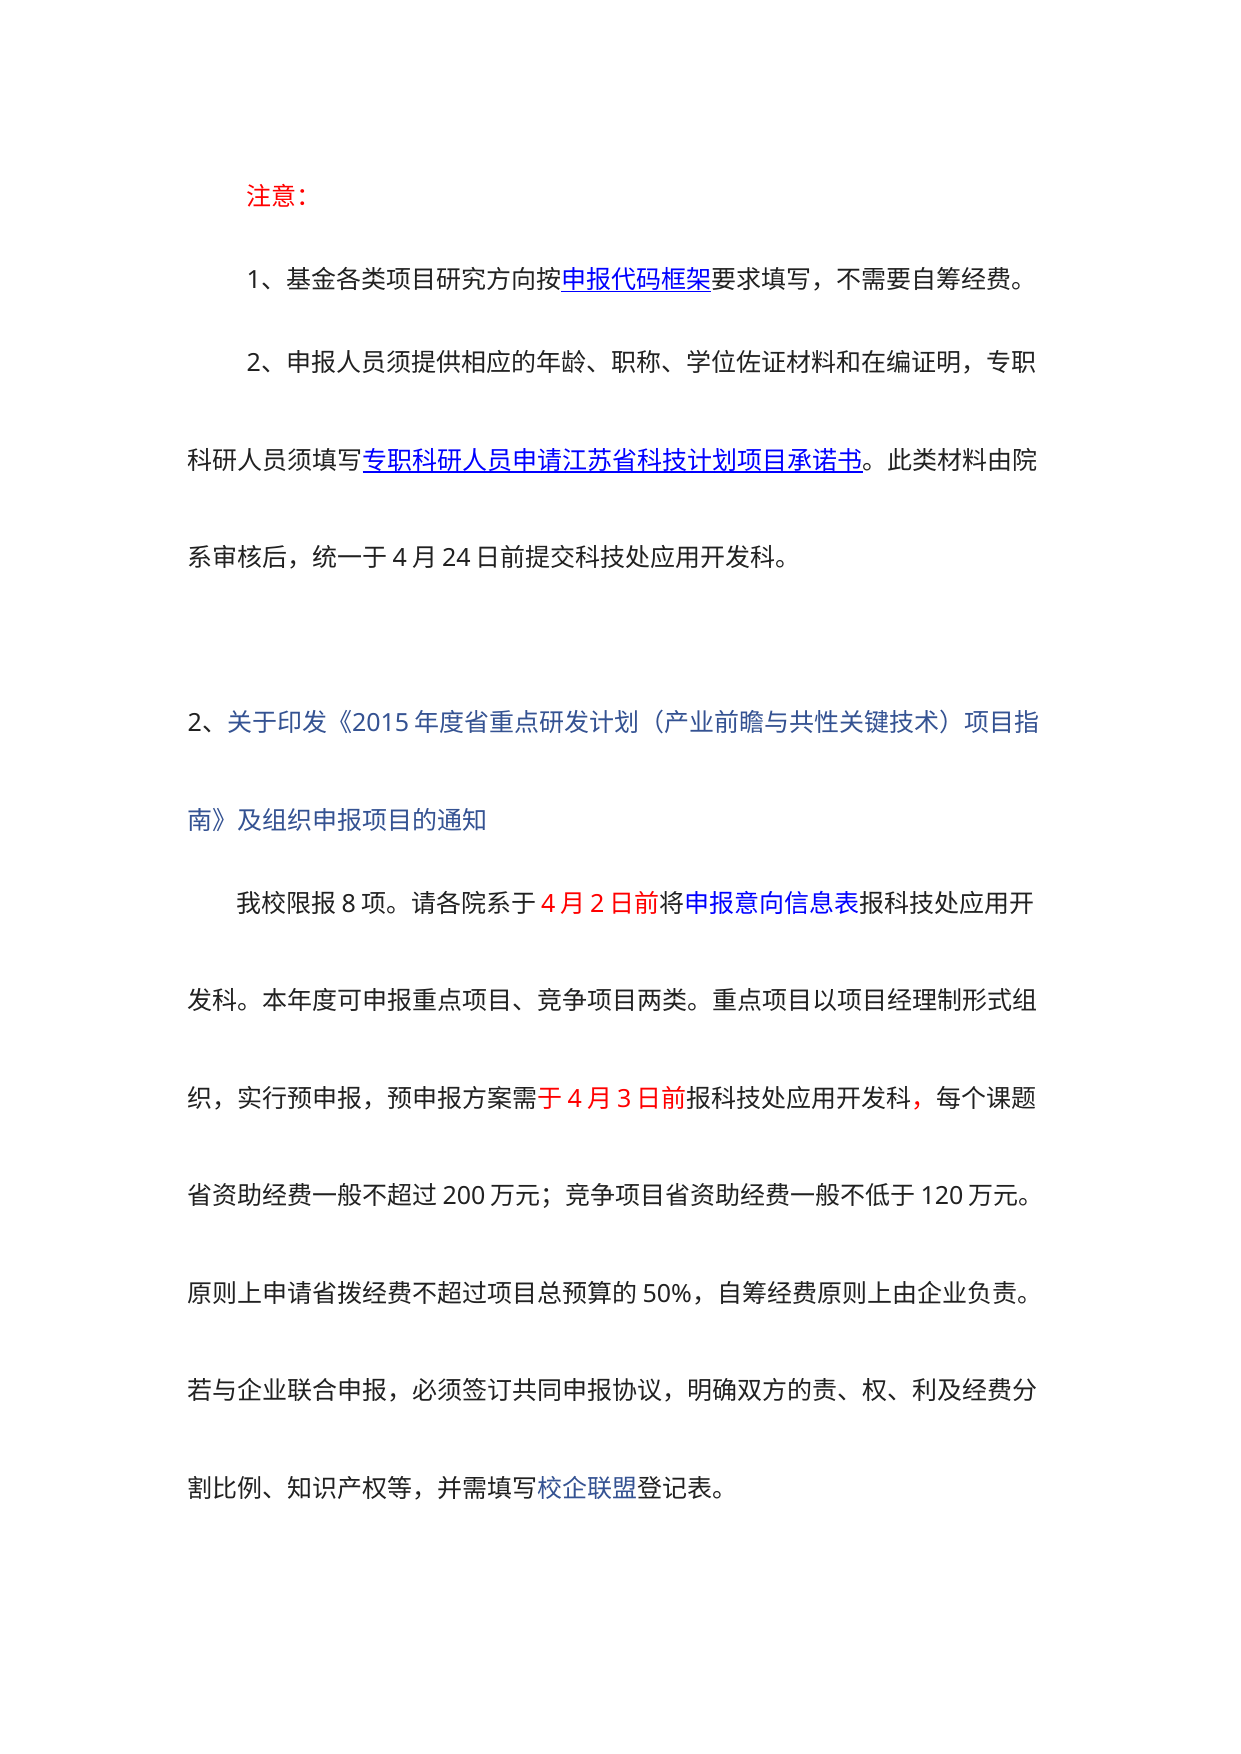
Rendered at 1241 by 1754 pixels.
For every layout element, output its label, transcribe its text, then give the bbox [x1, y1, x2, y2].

text 2、关于印发《2015年度省重点研发计划（产业前瞻与共性关键技术）项目指南》及组织申报项目的通知 [187, 688, 1053, 851]
text 我校限报8项。请各院系于4月2日前将申报意向信息表报科技处应用开发科。本年度可申报重点项目、竞争项目两类。重点项目以项目经理制形式组织，实行预申报，预申报方案需于4月3日前报科技处应用开发科，每个课题省资助经费一般不超过200万元；竞争项目省资助经费一般不低于120万元。原则上申请省拨经费不超过项目总预算的50%，自筹经费原则上由企业负责。若与企业联合申报，必须签订共同申报协议，明确双方的责、权、利及经费分割比例、知识产权等，并需填写校企联盟登记表。 [187, 869, 1053, 1519]
text 注意： [187, 162, 1053, 227]
text 1、基金各类项目研究方向按申报代码框架要求填写，不需要自筹经费。 [187, 245, 1053, 310]
text 2、申报人员须提供相应的年龄、职称、学位佐证材料和在编证明，专职科研人员须填写专职科研人员申请江苏省科技计划项目承诺书。此类材料由院系审核后，统一于4月24日前提交科技处应用开发科。 [187, 328, 1053, 588]
